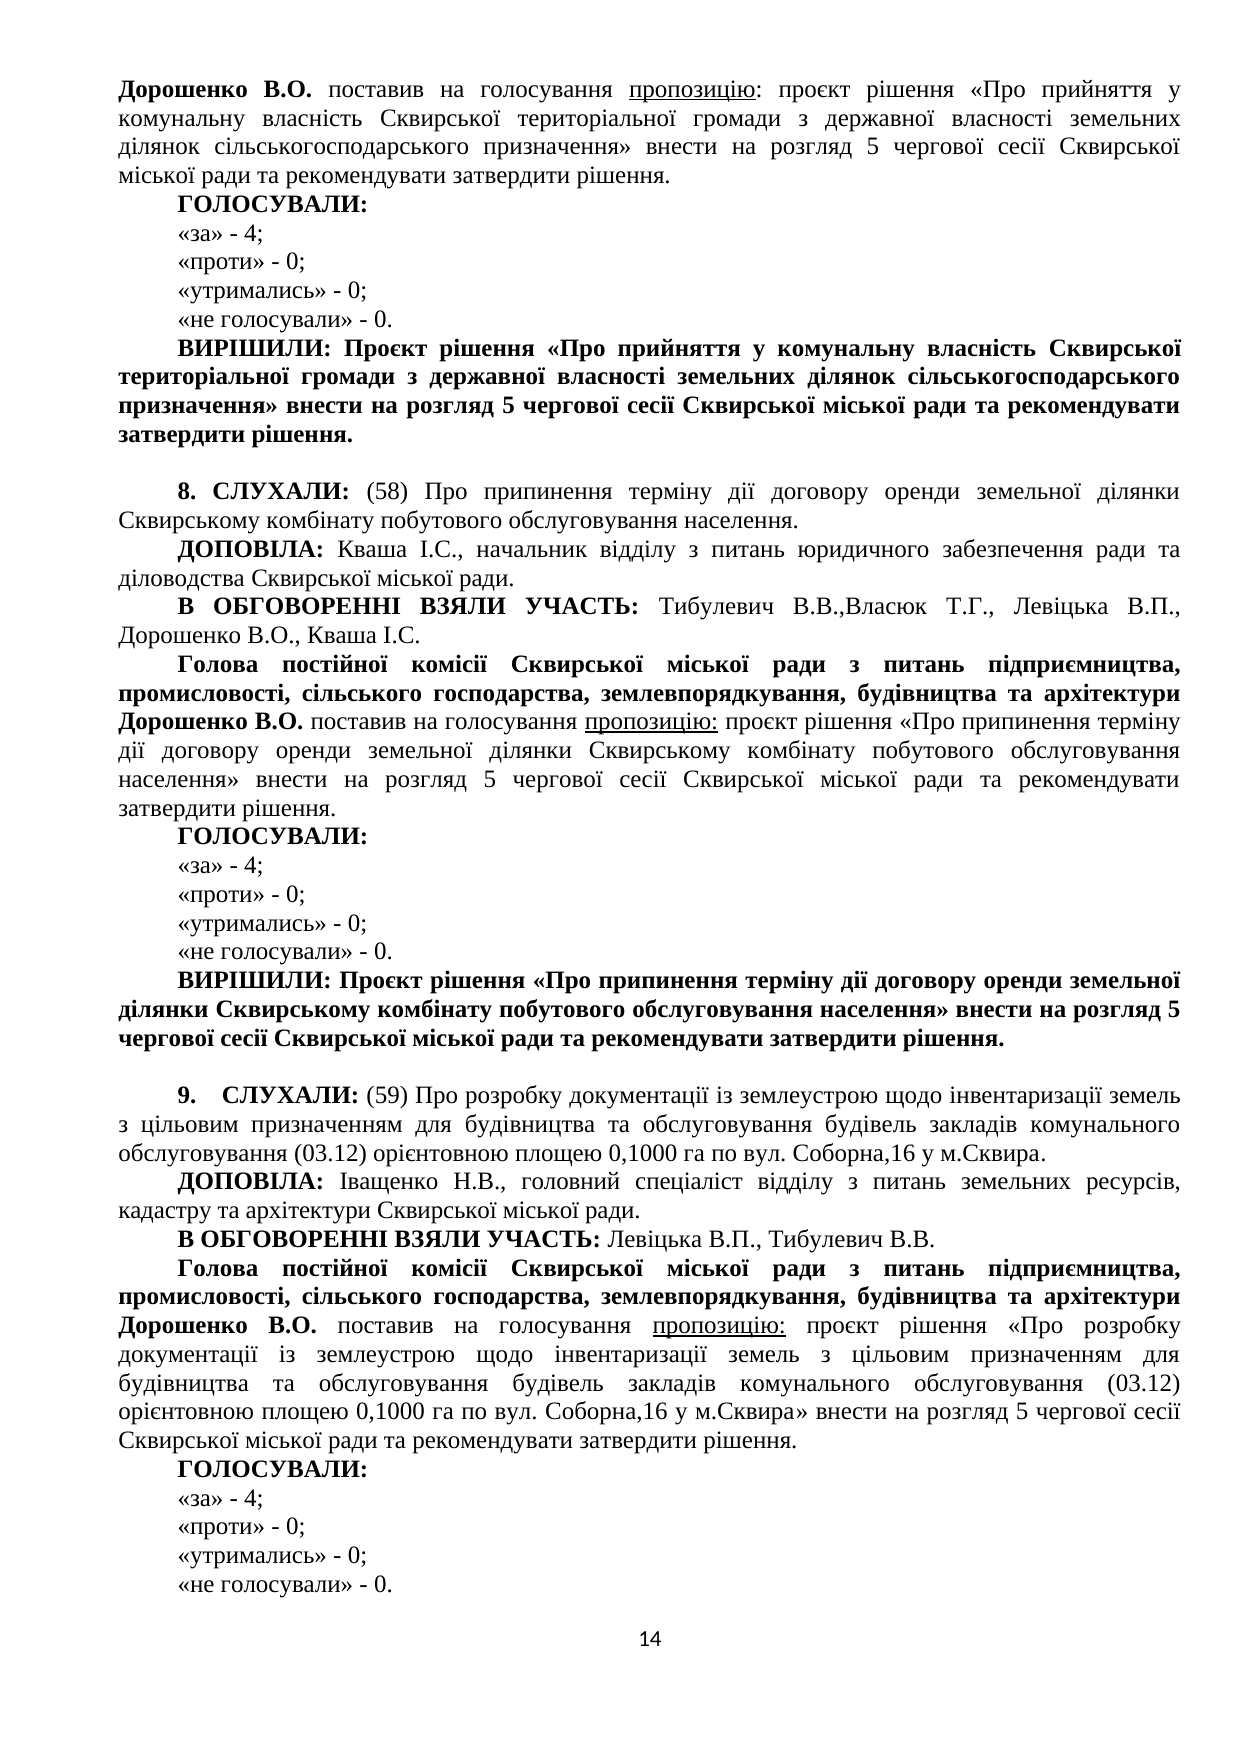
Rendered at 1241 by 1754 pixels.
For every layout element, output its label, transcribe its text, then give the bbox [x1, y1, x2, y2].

text «за» - 4; [118, 1483, 1181, 1511]
text Голова постійної комісії Сквирської міської ради з питань підприємництва, промисловості, сільського господарства, землевпорядкування, будівництва та архітектури Дорошенко В.О. поставив на голосування пропозицію: проєкт рішення «Про розробку документації із землеустрою щодо інвентаризації земель з цільовим призначенням для будівництва та обслуговування будівель закладів комунального обслуговування (03.12) орієнтовною площею 0,1000 га по вул. Соборна,16 у м.Сквира» внести на розгляд 5 чергової сесії Сквирської міської ради та рекомендувати затвердити рішення. [118, 1253, 1181, 1454]
text В ОБГОВОРЕННІ ВЗЯЛИ УЧАСТЬ: Тибулевич В.В.,Власюк Т.Г., Левіцька В.П., Дорошенко В.О., Кваша І.С. [118, 591, 1181, 649]
list СЛУХАЛИ: (59) Про розробку документації із землеустрою щодо інвентаризації земель з цільовим призначенням для будівництва та обслуговування будівель закладів комунального обслуговування (03.12) орієнтовною площею 0,1000 га по вул. Соборна,16 у м.Сквира. [118, 1080, 1181, 1166]
text «не голосували» - 0. [118, 936, 1181, 965]
list 8. СЛУХАЛИ: (58) Про припинення терміну дії договору оренди земельної ділянки Сквирському комбінату побутового обслуговування населення. [118, 476, 1181, 534]
text ВИРІШИЛИ: Проєкт рішення «Про припинення терміну дії договору оренди земельної ділянки Сквирському комбінату побутового обслуговування населення» внести на розгляд 5 чергової сесії Сквирської міської ради та рекомендувати затвердити рішення. [118, 965, 1181, 1051]
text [118, 74, 1181, 189]
text «за» - 4; [118, 850, 1181, 879]
text «проти» - 0; [118, 879, 1181, 908]
text «не голосували» - 0. [118, 304, 1181, 333]
list В ОБГОВОРЕННІ ВЗЯЛИ УЧАСТЬ: Левіцька В.П., Тибулевич В.В. [118, 1224, 1181, 1253]
text «проти» - 0; [118, 1511, 1181, 1540]
list ДОПОВІЛА: Кваша І.С., начальник відділу з питань юридичного забезпечення ради та діловодства Сквирської міської ради. [118, 534, 1181, 591]
text «не голосували» - 0. [118, 1569, 1181, 1598]
text «утримались» - 0; [118, 908, 1181, 936]
list ДОПОВІЛА: Іващенко Н.В., головний спеціаліст відділу з питань земельних ресурсів, кадастру та архітектури Сквирської міської ради. [118, 1166, 1181, 1224]
text «за» - 4; [118, 218, 1181, 246]
text «утримались» - 0; [118, 275, 1181, 304]
text «утримались» - 0; [118, 1540, 1181, 1569]
text ГОЛОСУВАЛИ: [118, 189, 1181, 218]
text ВИРІШИЛИ: Проєкт рішення «Про прийняття у комунальну власність Сквирської територіальної громади з державної власності земельних ділянок сільськогосподарського призначення» внести на розгляд 5 чергової сесії Сквирської міської ради та рекомендувати затвердити рішення. [118, 333, 1181, 448]
text ГОЛОСУВАЛИ: [118, 1454, 1181, 1483]
text ГОЛОСУВАЛИ: [118, 821, 1181, 850]
text «проти» - 0; [118, 246, 1181, 275]
text Голова постійної комісії Сквирської міської ради з питань підприємництва, промисловості, сільського господарства, землевпорядкування, будівництва та архітектури Дорошенко В.О. поставив на голосування пропозицію: проєкт рішення «Про припинення терміну дії договору оренди земельної ділянки Сквирському комбінату побутового обслуговування населення» внести на розгляд 5 чергової сесії Сквирської міської ради та рекомендувати затвердити рішення. [118, 649, 1181, 821]
